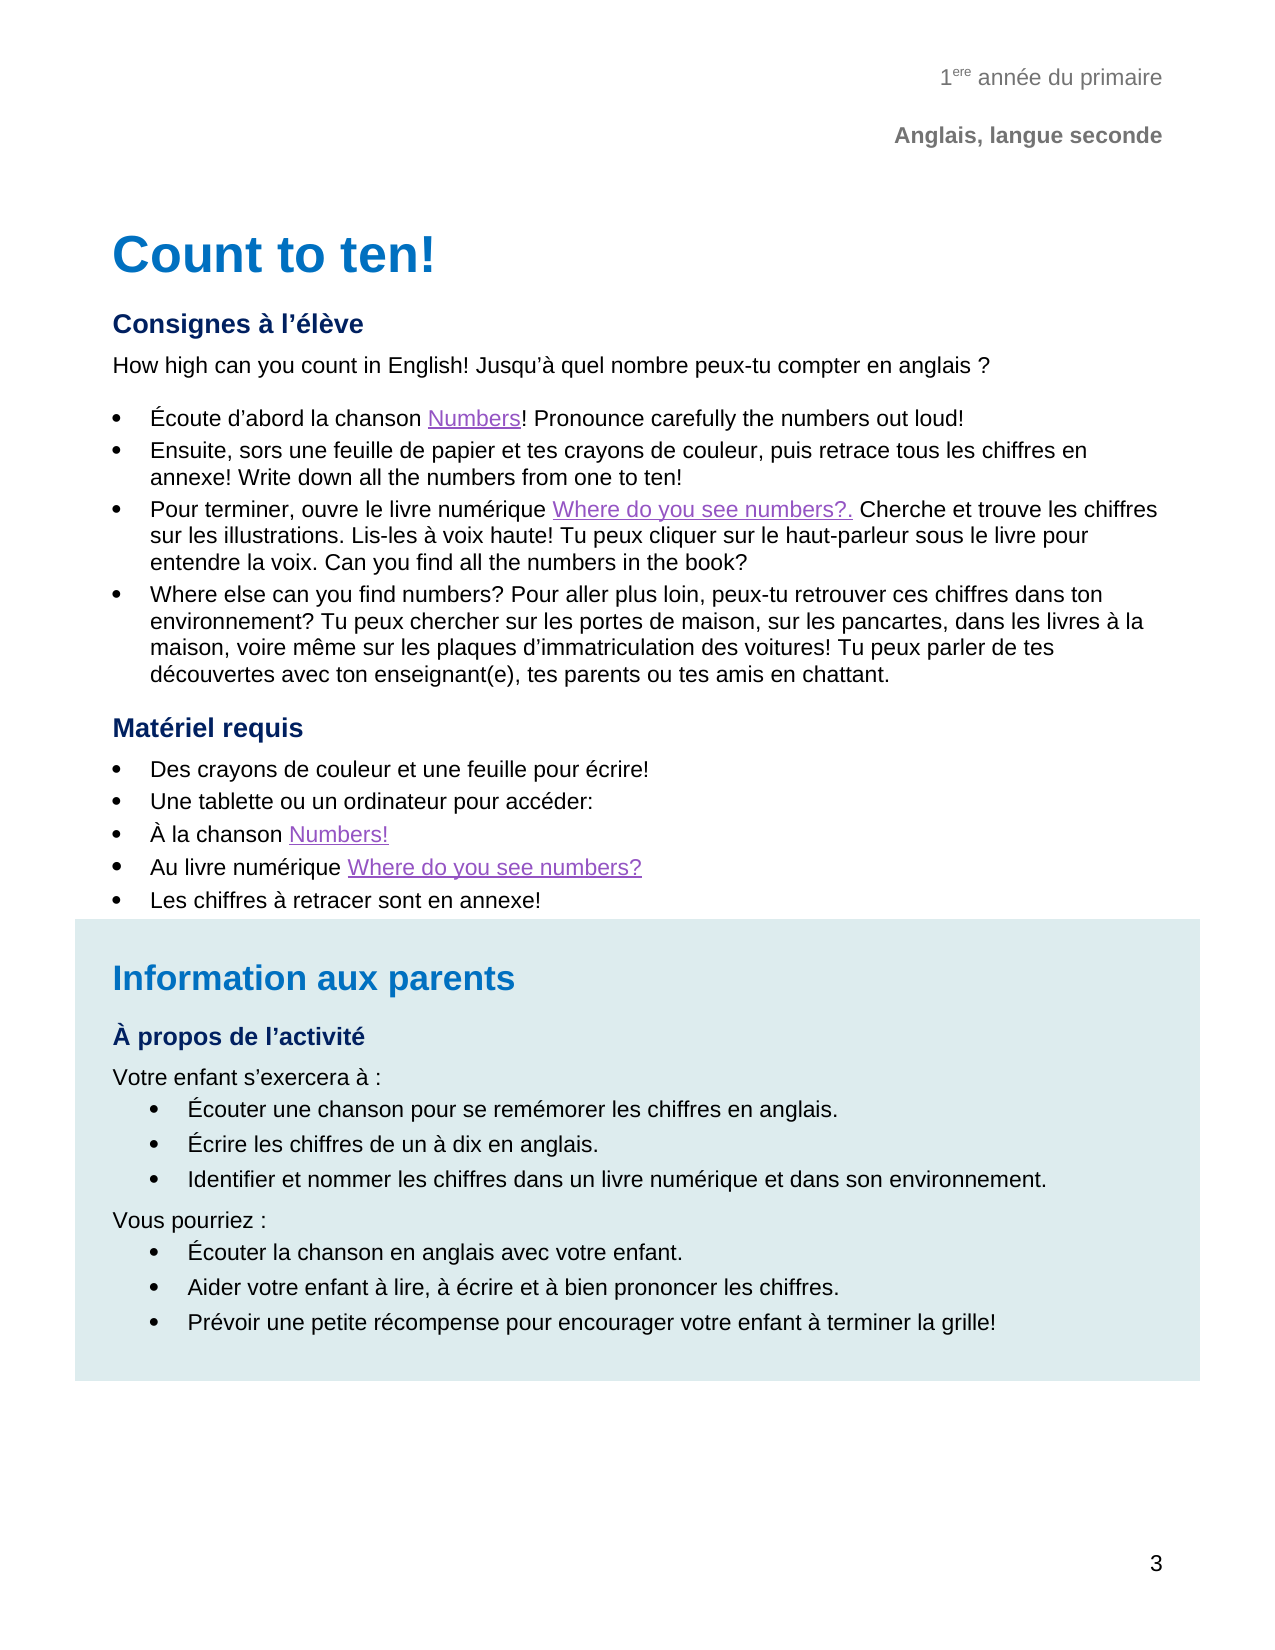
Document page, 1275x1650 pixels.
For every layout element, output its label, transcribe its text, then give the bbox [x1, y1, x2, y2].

table_header Information aux parents À propos de l’activité Votre enfant s’exercera à : Écouter une chanson pour se remémorer les chiffres en anglais. Écrire les chiffres de un à dix en anglais. Identifier et nommer les chiffres dans un livre numérique et dans son environnement. Vous pourriez : Écouter la chanson en anglais avec votre enfant. Aider votre enfant à lire, à écrire et à bien prononcer les chiffres. Prévoir une petite récompense pour encourager votre enfant à terminer la grille! [75, 919, 1200, 1381]
text Ensuite, sors une feuille de papier et tes crayons de couleur, puis retrace tous les chiffres en annexe! Write down all the numbers from one to ten! [112, 437, 1162, 490]
text Count to ten! [112, 223, 1162, 283]
text Les chiffres à retracer sont en annexe! [112, 887, 1162, 913]
text Une tablette ou un ordinateur pour accéder: [112, 788, 1162, 814]
text Anglais, langue seconde [112, 122, 1162, 148]
text Pour terminer, ouvre le livre numérique Where do you see numbers?. Cherche et trouve les chiffres sur les illustrations. Lis-les à voix haute! Tu peux cliquer sur le haut-parleur sous le livre pour entendre la voix. Can you find all the numbers in the book? [112, 496, 1162, 575]
text À la chanson Numbers! [112, 821, 1162, 847]
text Au livre numérique Where do you see numbers? [112, 853, 1162, 880]
text Matériel requis [112, 712, 1162, 743]
text Écoute d’abord la chanson Numbers! Pronounce carefully the numbers out loud! [112, 404, 1162, 431]
text Consignes à l’élève [112, 308, 1162, 339]
text Des crayons de couleur et une feuille pour écrire! [112, 756, 1162, 782]
text Where else can you find numbers? Pour aller plus loin, peux-tu retrouver ces chiffres dans ton environnement? Tu peux chercher sur les portes de maison, sur les pancartes, dans les livres à la maison, voire même sur les plaques d’immatriculation des voitures! Tu peux parler de tes découvertes avec ton enseignant(e), tes parents ou tes amis en chattant. [112, 581, 1162, 687]
text How high can you count in English! Jusqu’à quel nombre peux-tu compter en anglais ? [112, 352, 1162, 378]
